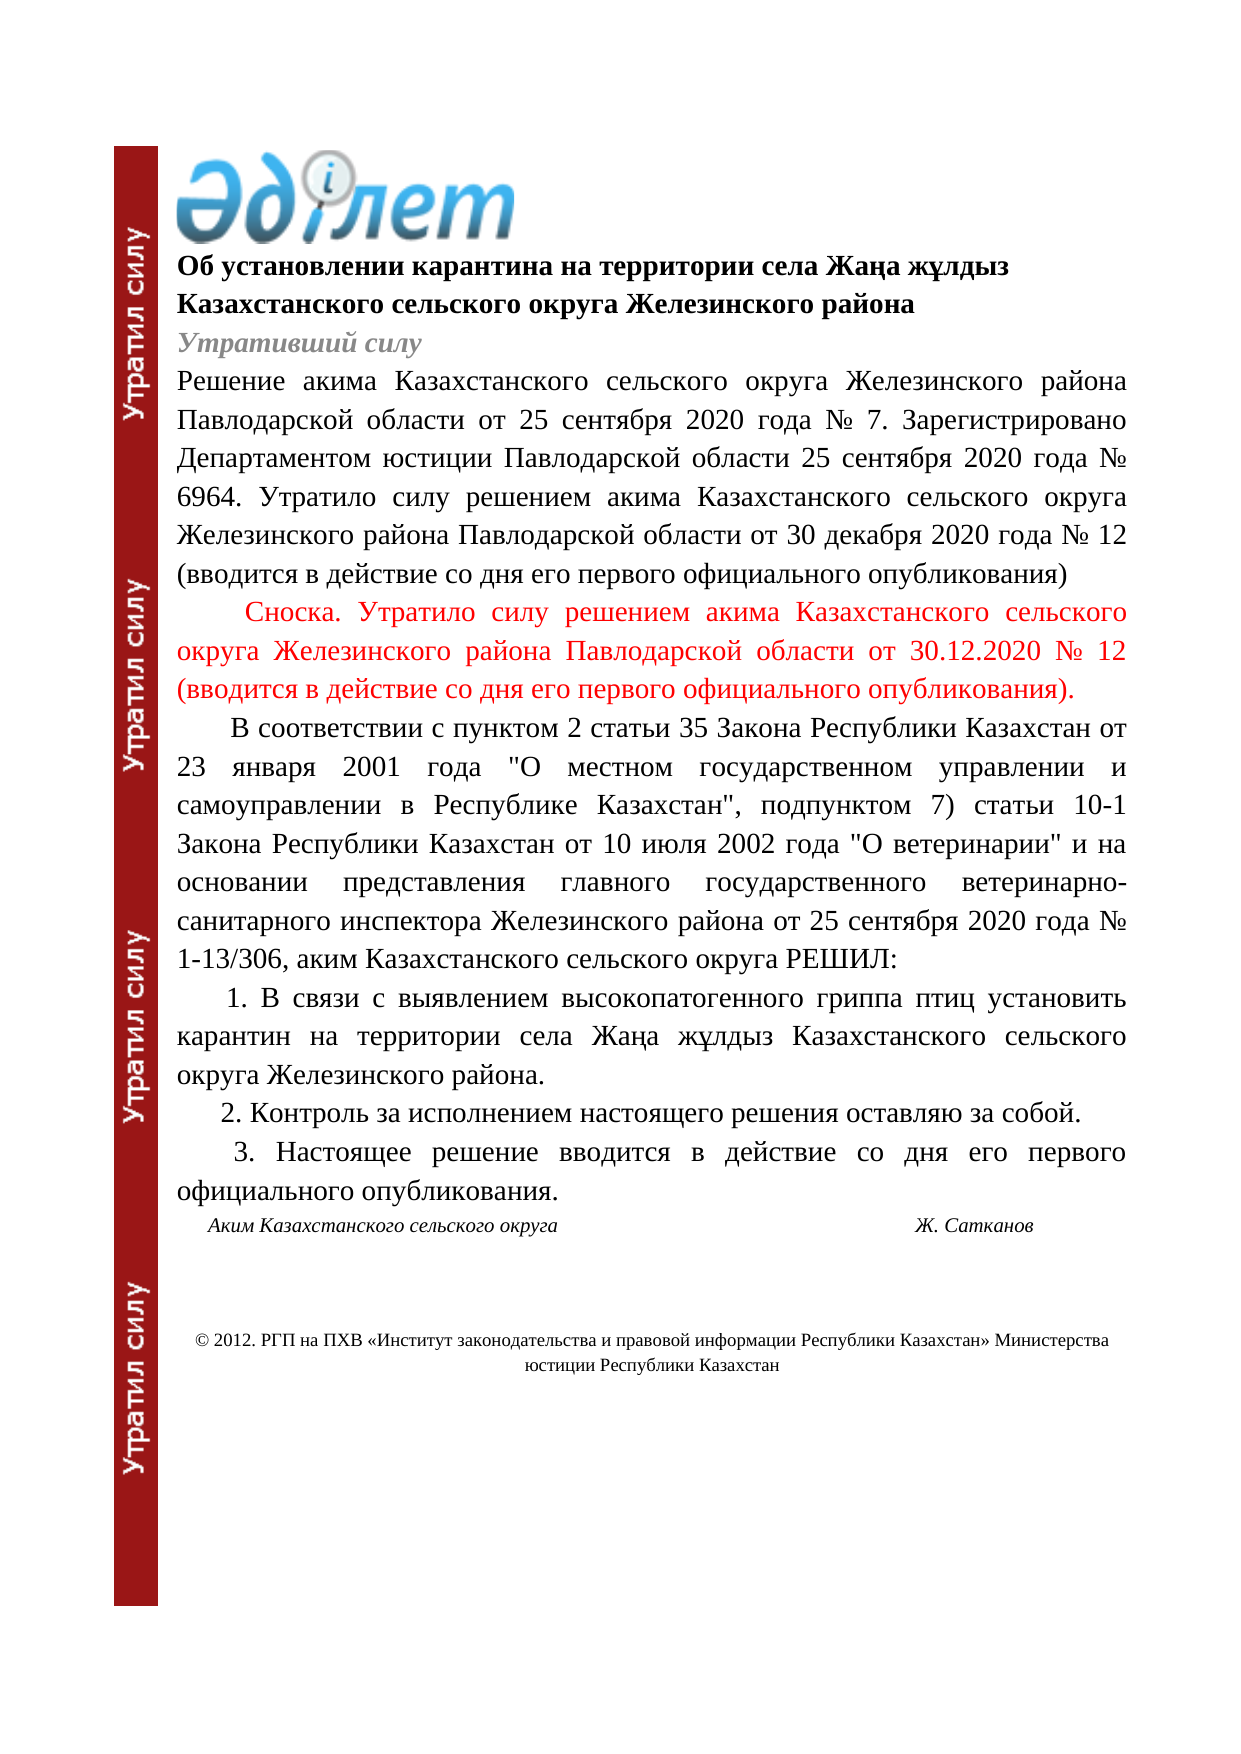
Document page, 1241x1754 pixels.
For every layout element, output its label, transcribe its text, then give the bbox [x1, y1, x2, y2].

picture [114, 1091, 158, 1096]
text Утративший силу [112, 325, 1128, 358]
text Об установлении карантина на территории села Жаңа жұлдыз Казахстанского сельского округа Железинского района [112, 248, 1128, 320]
text В соответствии с пунктом 2 статьи 35 Закона Республики Казахстан от 23 января 2001 года "О местном государственном управлении и самоуправлении в Республике Казахстан", подпунктом 7) статьи 10-1 Закона Республики Казахстан от 10 июля 2002 года "О ветеринарии" и на основании представления главного государственного ветеринарно-санитарного инспектора Железинского района от 25 сентября 2020 года № 1-13/306, аким Казахстанского сельского округа РЕШИЛ: [112, 710, 1128, 975]
picture [114, 705, 158, 710]
text © 2012. РГП на ПХВ «Институт законодательства и правовой информации Республики Казахстан» Министерства юстиции Республики Казахстан [112, 1329, 1128, 1375]
text 1. В связи с выявлением высокопатогенного гриппа птиц установить карантин на территории села Жаңа жұлдыз Казахстанского сельского округа Железинского района. [112, 980, 1128, 1091]
text 3. Настоящее решение вводится в действие со дня его первого официального опубликования. [112, 1134, 1128, 1206]
picture [176, 150, 515, 244]
text Решение акима Казахстанского сельского округа Железинского района Павлодарской области от 25 сентября 2020 года № 7. Зарегистрировано Департаментом юстиции Павлодарской области 25 сентября 2020 года № 6964. Утратило силу решением акима Казахстанского сельского округа Железинского района Павлодарской области от 30 декабря 2020 года № 12 (вводится в действие со дня его первого официального опубликования) [112, 363, 1128, 589]
picture [114, 975, 158, 980]
picture [114, 1242, 158, 1329]
picture [114, 1129, 158, 1134]
picture [114, 358, 158, 363]
picture [114, 1206, 158, 1211]
picture [114, 589, 158, 594]
picture [114, 146, 158, 248]
text 2. Контроль за исполнением настоящего решения оставляю за собой. [112, 1096, 1128, 1129]
table_header Аким Казахстанского сельского округа [101, 1211, 913, 1242]
text Сноска. Утратило силу решением акима Казахстанского сельского округа Железинского района Павлодарской области от 30.12.2020 № 12 (вводится в действие со дня его первого официального опубликования). [112, 594, 1128, 705]
picture [114, 320, 158, 325]
table_header Ж. Сатканов [913, 1211, 1240, 1242]
picture [114, 1375, 158, 1606]
